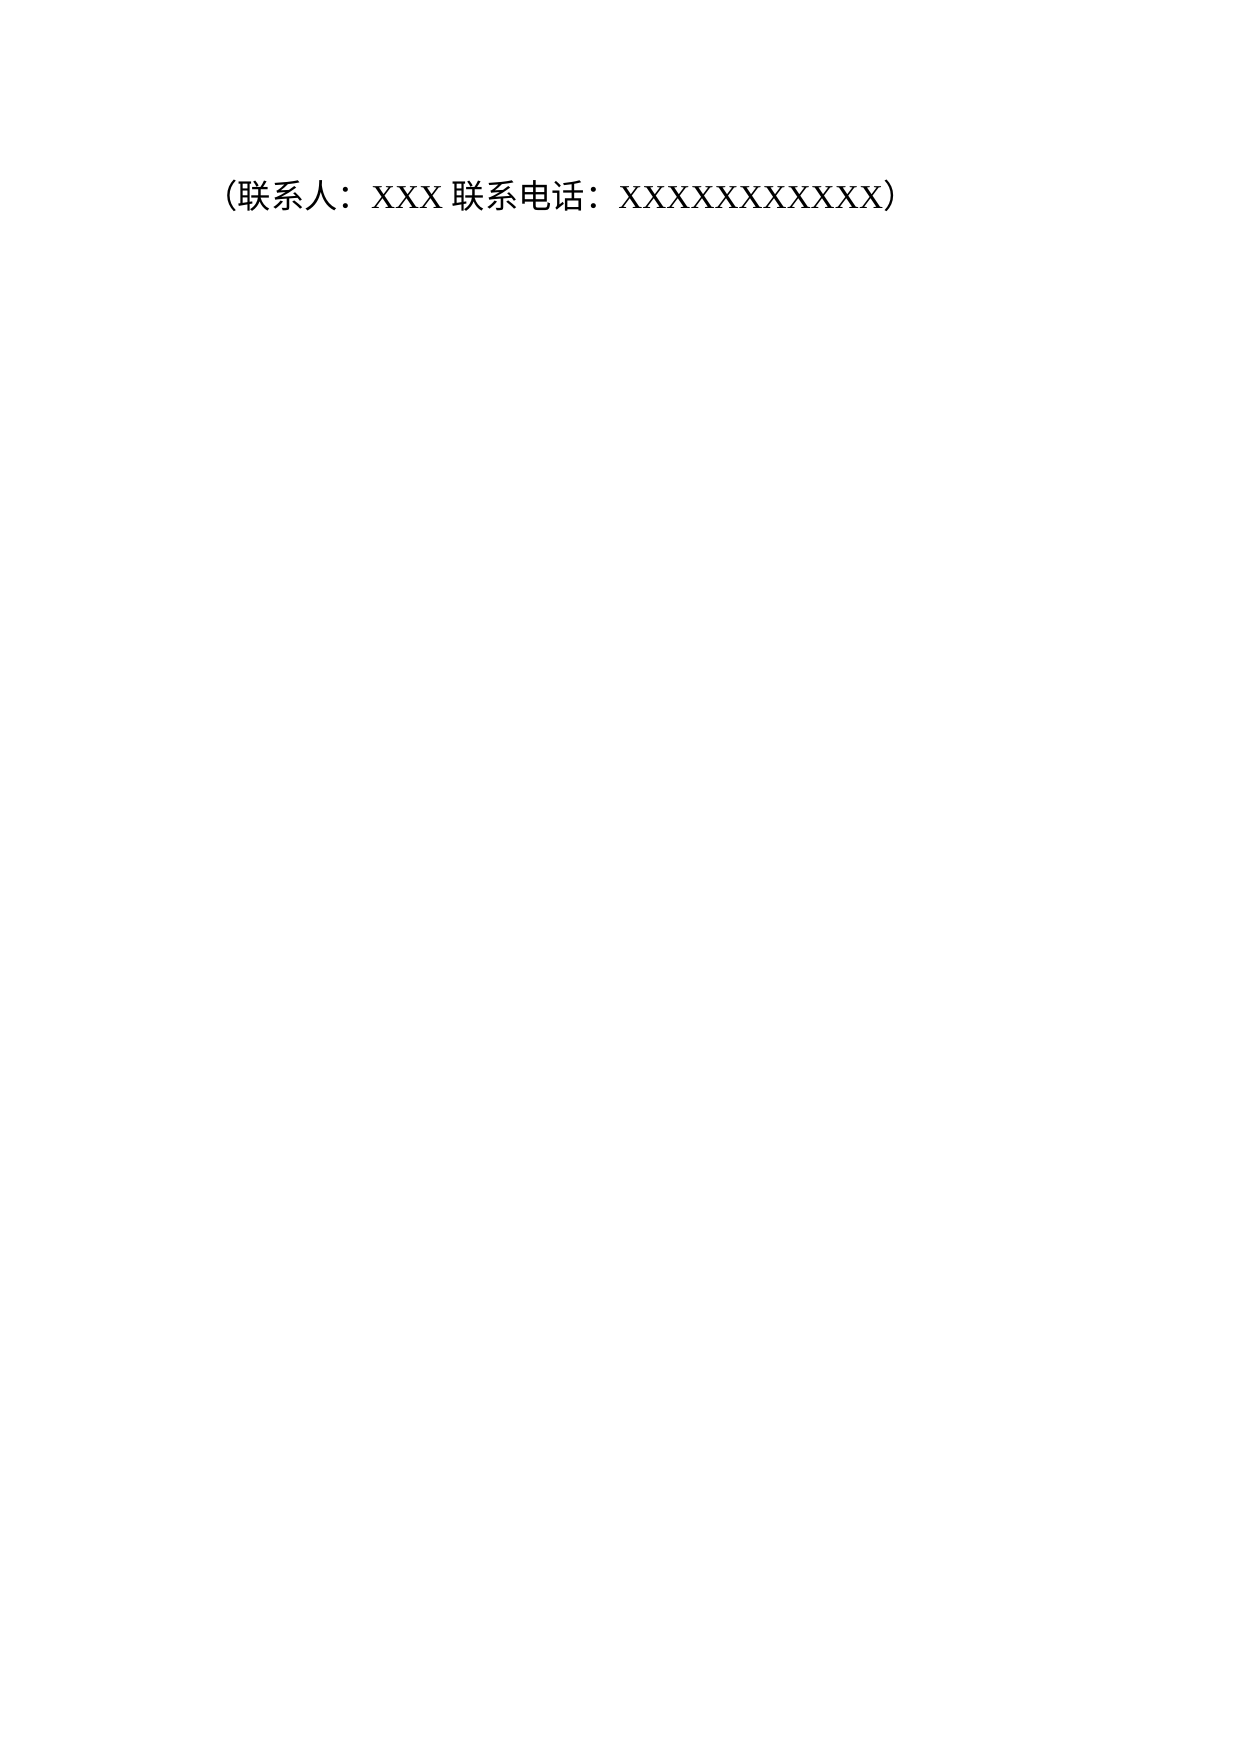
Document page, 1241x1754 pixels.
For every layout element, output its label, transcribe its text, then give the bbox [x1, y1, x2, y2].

text （联系人：XXX 联系电话：XXXXXXXXXXX） [187, 162, 1053, 227]
